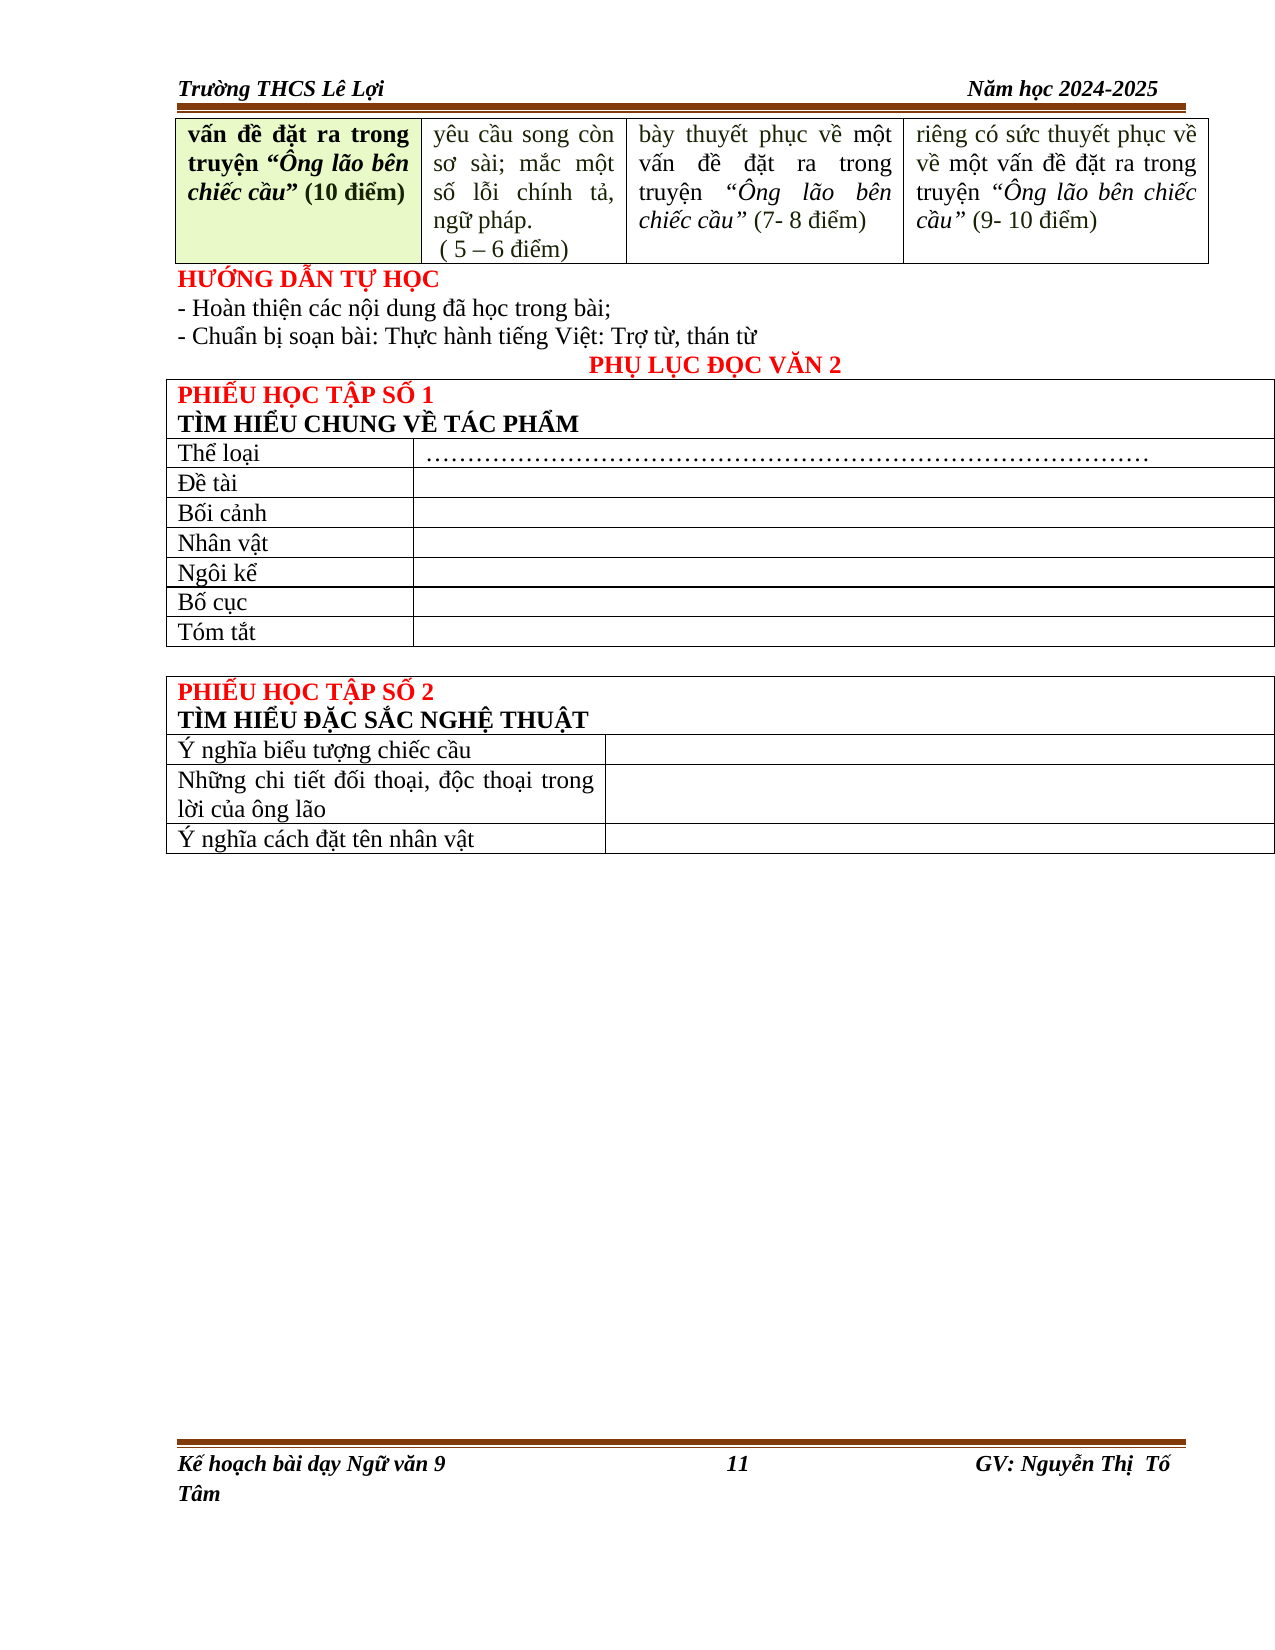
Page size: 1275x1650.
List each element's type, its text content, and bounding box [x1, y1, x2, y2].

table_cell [176, 119, 421, 263]
table_cell Ngôi kể [167, 558, 413, 586]
table_cell Đề tài [167, 468, 413, 497]
table_cell Bố cục [167, 588, 413, 616]
table_cell …………………………………………………………………………… [414, 439, 1274, 467]
table_cell [414, 617, 1274, 646]
table_cell Tóm tắt [167, 617, 413, 646]
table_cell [627, 119, 903, 263]
text - Chuẩn bị soạn bài: Thực hành tiếng Việt: Trợ từ, thán từ [177, 321, 1186, 350]
table_cell [414, 528, 1274, 557]
text - Hoàn thiện các nội dung đã học trong bài; [177, 293, 1186, 321]
table_cell Thể loại [167, 439, 413, 467]
table_cell [606, 735, 1274, 764]
table_cell Nhân vật [167, 528, 413, 557]
table_cell [414, 468, 1274, 497]
table_cell Những chi tiết đối thoại, độc thoại trong lời của ông lão [167, 765, 605, 823]
table_cell [414, 498, 1274, 527]
table_cell Ý nghĩa cách đặt tên nhân vật [167, 824, 605, 852]
table_cell [414, 558, 1274, 586]
table_cell Ý nghĩa biểu tượng chiếc cầu [167, 735, 605, 764]
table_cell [422, 119, 626, 263]
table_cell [904, 119, 1208, 263]
text HƯỚNG DẪN TỰ HỌC [177, 264, 1186, 293]
table_header PHIẾU HỌC TẬP SỐ 1 TÌM HIỂU CHUNG VỀ TÁC PHẨM [167, 380, 1274, 437]
table_cell [606, 765, 1274, 823]
text PHỤ LỤC ĐỌC VĂN 2 [177, 350, 1186, 379]
table_cell [606, 824, 1274, 852]
table_header PHIẾU HỌC TẬP SỐ 2 TÌM HIỂU ĐẶC SẮC NGHỆ THUẬT [167, 677, 1274, 734]
table_cell Bối cảnh [167, 498, 413, 527]
table_cell [414, 588, 1274, 616]
